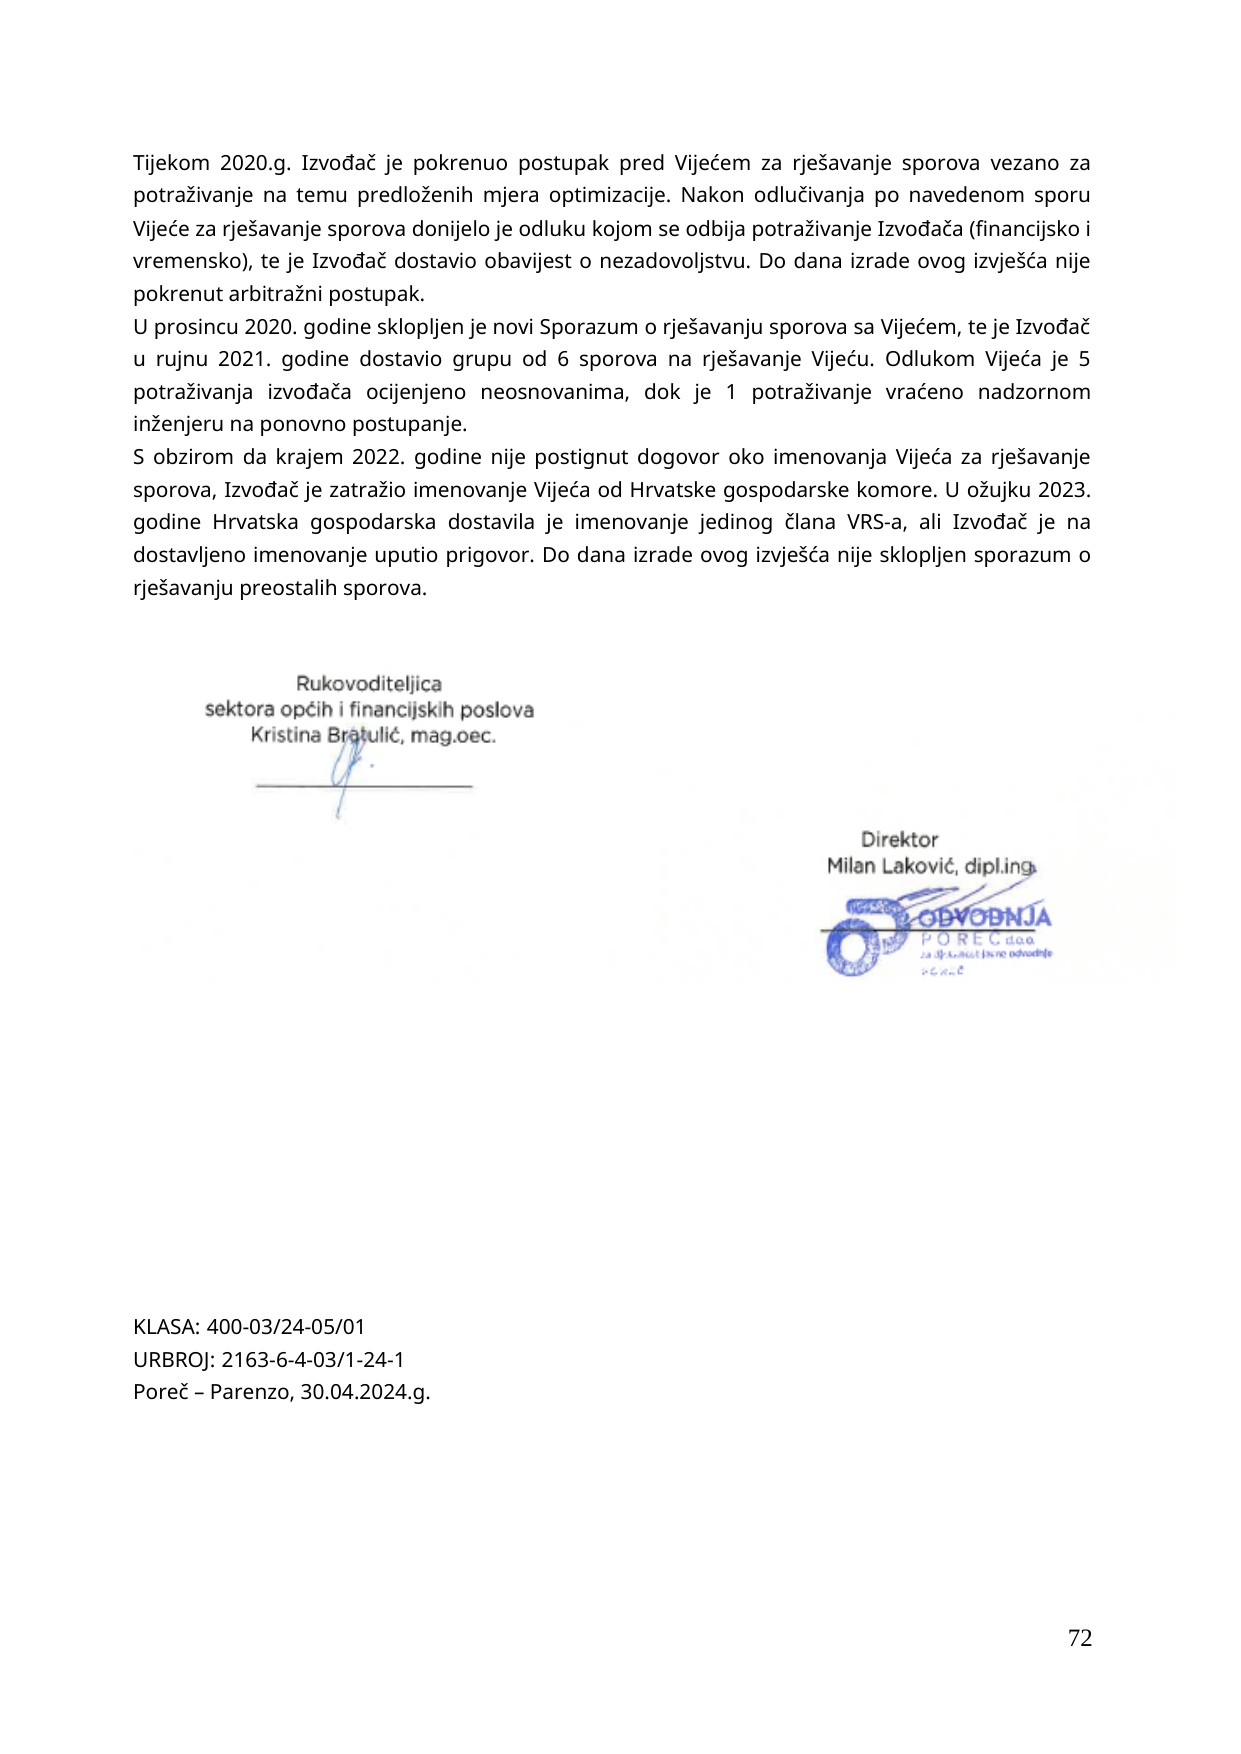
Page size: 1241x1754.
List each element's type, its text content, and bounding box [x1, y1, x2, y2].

text Poreč – Parenzo, 30.04.2024.g. [133, 1377, 1092, 1406]
text U prosincu 2020. godine sklopljen je novi Sporazum o rješavanju sporova sa Vijećem, te je Izvođač u rujnu 2021. godine dostavio grupu od 6 sporova na rješavanje Vijeću. Odlukom Vijeća je 5 potraživanja izvođača ocijenjeno neosnovanima, dok je 1 potraživanje vraćeno nadzornom inženjeru na ponovno postupanje. [133, 312, 1092, 438]
text S obzirom da krajem 2022. godine nije postignut dogovor oko imenovanja Vijeća za rješavanje sporova, Izvođač je zatražio imenovanje Vijeća od Hrvatske gospodarske komore. U ožujku 2023. godine Hrvatska gospodarska dostavila je imenovanje jedinog člana VRS-a, ali Izvođač je na dostavljeno imenovanje uputio prigovor. Do dana izrade ovog izvješća nije sklopljen sporazum o rješavanju preostalih sporova. [133, 442, 1092, 601]
text KLASA: 400-03/24-05/01 [133, 1312, 1092, 1340]
text URBROJ: 2163-6-4-03/1-24-1 [133, 1345, 1092, 1373]
picture [132, 637, 1179, 982]
text Tijekom 2020.g. Izvođač je pokrenuo postupak pred Vijećem za rješavanje sporova vezano za potraživanje na temu predloženih mjera optimizacije. Nakon odlučivanja po navedenom sporu Vijeće za rješavanje sporova donijelo je odluku kojom se odbija potraživanje Izvođača (financijsko i vremensko), te je Izvođač dostavio obavijest o nezadovoljstvu. Do dana izrade ovog izvješća nije pokrenut arbitražni postupak. [133, 148, 1092, 308]
